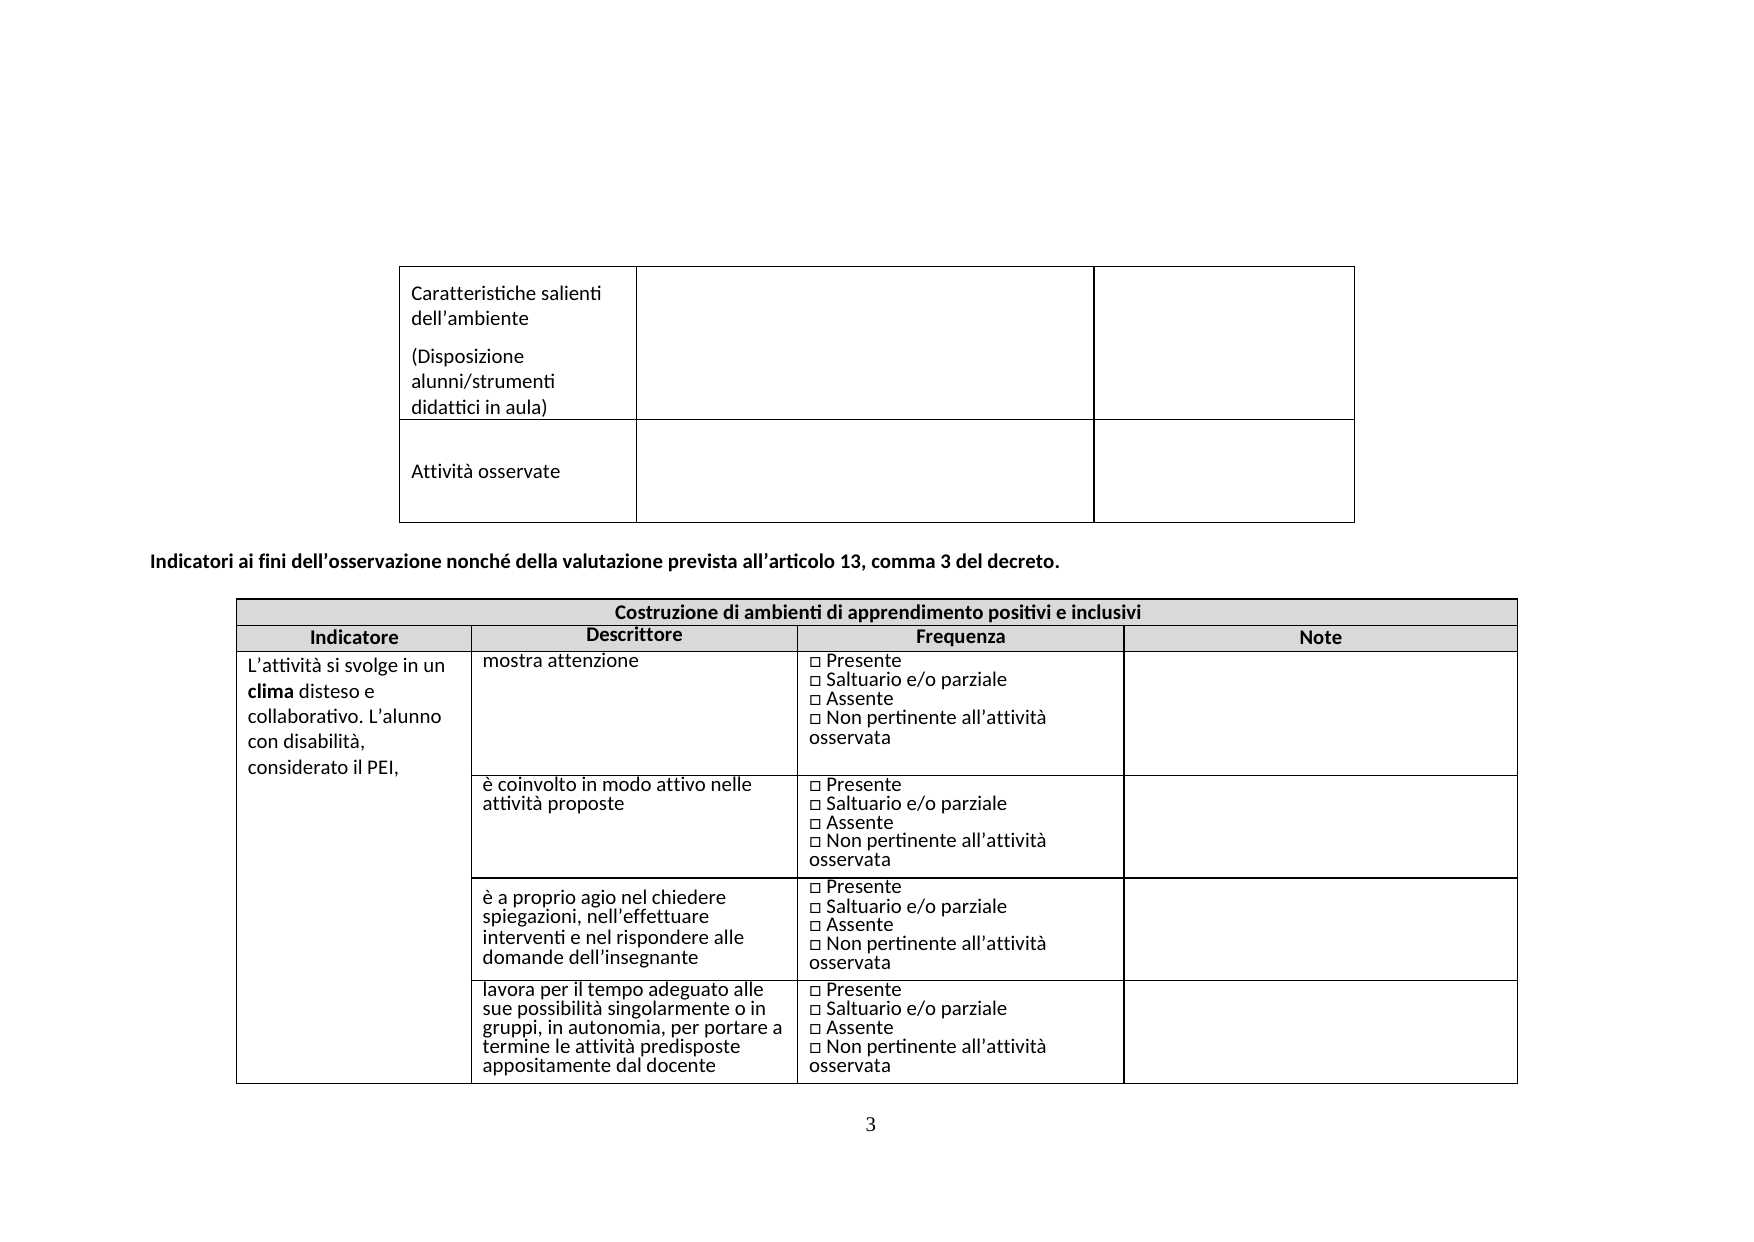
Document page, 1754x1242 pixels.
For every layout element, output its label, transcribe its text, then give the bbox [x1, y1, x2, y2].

table_header [1095, 267, 1354, 419]
table_cell mostra attenzione [472, 652, 797, 774]
table_cell [1125, 879, 1517, 980]
table_header Costruzione di ambienti di apprendimento positivi e inclusivi [237, 600, 1517, 625]
table_cell Indicatore [237, 626, 471, 651]
table_cell Descrittore [472, 626, 797, 651]
table_cell □ Presente □ Saltuario e/o parziale □ Assente □ Non pertinente all’attività osservata [798, 776, 1123, 877]
table_header [637, 267, 1093, 419]
table_cell è coinvolto in modo attivo nelle attività proposte [472, 776, 797, 877]
table_cell Attività osservate [400, 420, 636, 522]
table_cell [1125, 652, 1517, 774]
table_cell [637, 420, 1093, 522]
table_cell [1125, 776, 1517, 877]
table_cell □ Presente □ Saltuario e/o parziale □ Assente □ Non pertinente all’attività osservata [798, 879, 1123, 980]
table_cell □ Presente □ Saltuario e/o parziale □ Assente □ Non pertinente all’attività osservata [798, 981, 1123, 1083]
table_cell Note [1125, 626, 1517, 651]
table_cell è a proprio agio nel chiedere spiegazioni, nell’effettuare interventi e nel rispondere alle domande dell’insegnante [472, 879, 797, 980]
table_header Caratteristiche salienti dell’ambiente (Disposizione alunni/strumenti didattici in aula) [400, 267, 636, 419]
table_cell □ Presente □ Saltuario e/o parziale □ Assente □ Non pertinente all’attività osservata [798, 652, 1123, 774]
table_cell [1095, 420, 1354, 522]
text Indicatori ai fini dell’osservazione nonché della valutazione prevista all’articolo 13, comma 3 del decreto. [150, 548, 1529, 574]
table_cell Frequenza [798, 626, 1123, 651]
table_cell [1125, 981, 1517, 1083]
table_cell lavora per il tempo adeguato alle sue possibilità singolarmente o in gruppi, in autonomia, per portare a termine le attività predisposte appositamente dal docente [472, 981, 797, 1083]
table_cell L’attività si svolge in un clima disteso e collaborativo. L’alunno con disabilità, considerato il PEI, [237, 652, 471, 1083]
